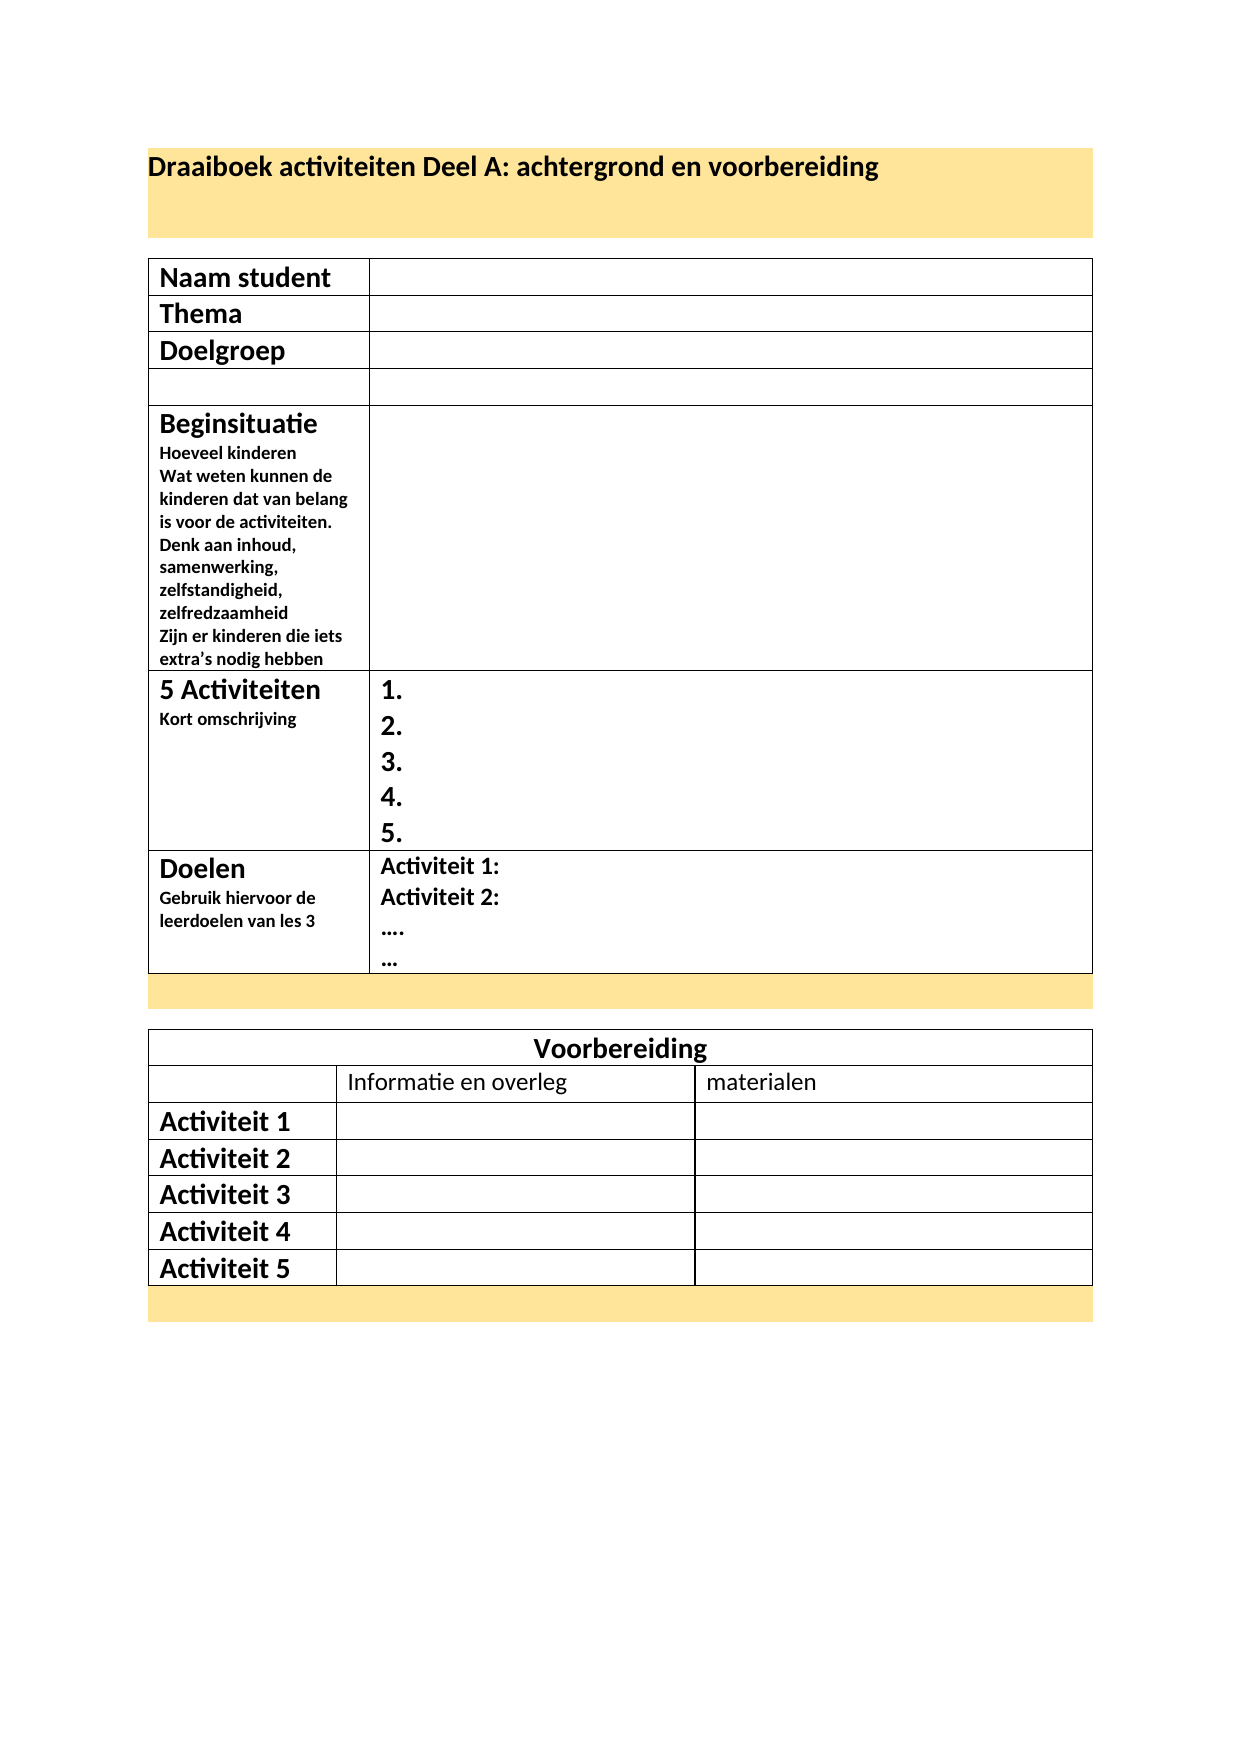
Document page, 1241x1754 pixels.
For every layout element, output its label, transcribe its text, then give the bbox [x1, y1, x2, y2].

table_cell [696, 1250, 1092, 1285]
table_cell Activiteit 1 [149, 1103, 336, 1139]
table_cell [370, 406, 1092, 670]
table_cell [337, 1250, 694, 1285]
table_cell Activiteit 3 [149, 1176, 336, 1212]
table_cell [337, 1176, 694, 1212]
table_cell [337, 1213, 694, 1249]
table_cell 5 Activiteiten Kort omschrijving [149, 671, 369, 849]
table_cell Beginsituatie Hoeveel kinderen Wat weten kunnen de kinderen dat van belang is voor de activiteiten. Denk aan inhoud, samenwerking, zelfstandigheid, zelfredzaamheid Zijn er kinderen die iets extra’s nodig hebben [149, 406, 369, 670]
table_cell [696, 1140, 1092, 1175]
table_cell [696, 1103, 1092, 1139]
table_cell Activiteit 4 [149, 1213, 336, 1249]
table_cell materialen [696, 1066, 1092, 1102]
table_cell Thema [149, 296, 369, 331]
table_cell Activiteit 5 [149, 1250, 336, 1285]
table_cell 1. 2. 3. 4. 5. [370, 671, 1092, 849]
table_cell [696, 1213, 1092, 1249]
table_header Naam student [149, 259, 369, 294]
table_cell [370, 296, 1092, 331]
text Draaiboek activiteiten Deel A: achtergrond en voorbereiding [148, 148, 1093, 183]
table_cell Activiteit 2 [149, 1140, 336, 1175]
table_header Voorbereiding [149, 1030, 1092, 1065]
table_header [370, 259, 1092, 294]
table_cell Activiteit 1: Activiteit 2: …. … [370, 851, 1092, 973]
table_cell [696, 1176, 1092, 1212]
table_cell Doelgroep [149, 332, 369, 368]
table_cell [370, 332, 1092, 368]
table_cell [370, 369, 1092, 404]
table_cell [337, 1140, 694, 1175]
table_cell Doelen Gebruik hiervoor de leerdoelen van les 3 [149, 851, 369, 973]
table_cell [337, 1103, 694, 1139]
table_cell Informatie en overleg [337, 1066, 694, 1102]
table_cell [149, 369, 369, 404]
table_cell [149, 1066, 336, 1102]
